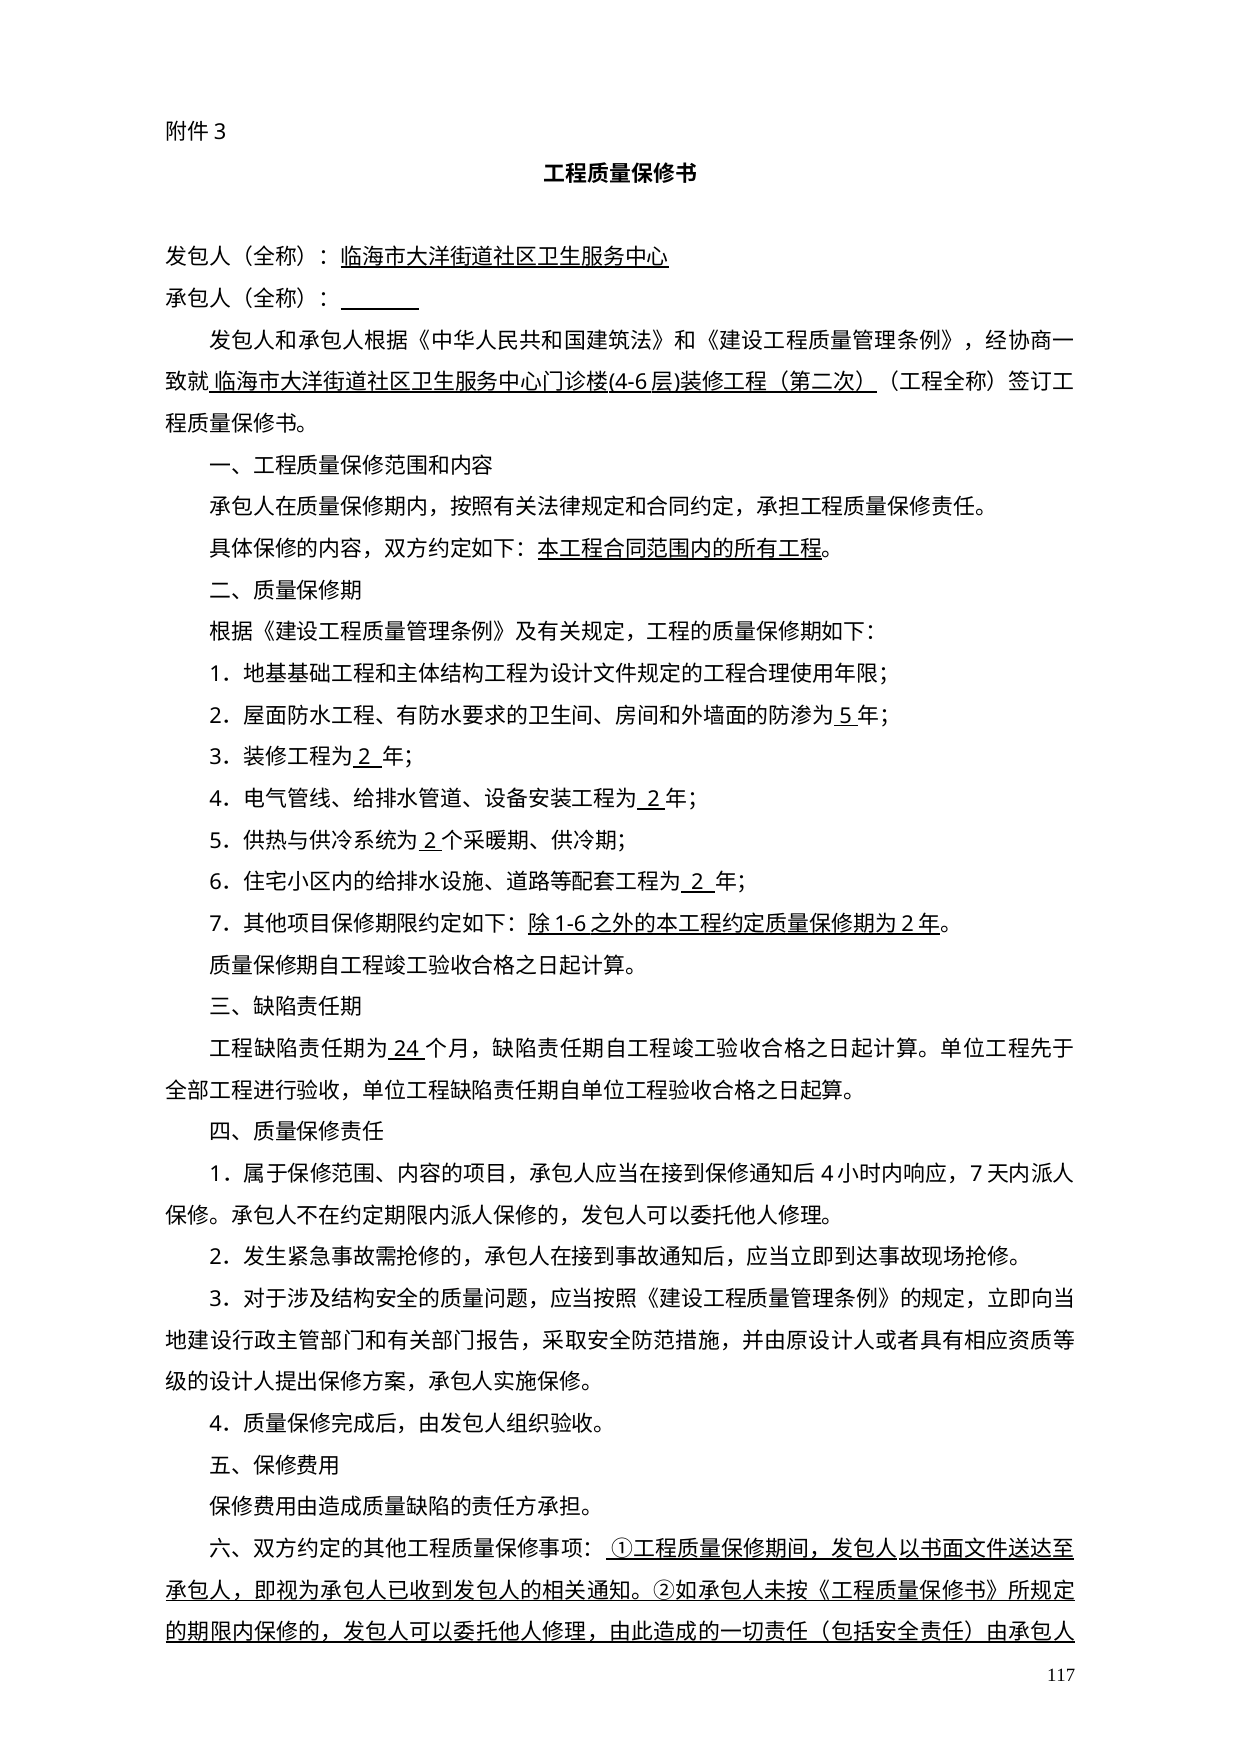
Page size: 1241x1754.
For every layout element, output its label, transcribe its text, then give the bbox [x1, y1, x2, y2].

text 3．对于涉及结构安全的质量问题，应当按照《建设工程质量管理条例》的规定，立即向当地建设行政主管部门和有关部门报告，采取安全防范措施，并由原设计人或者具有相应资质等级的设计人提出保修方案，承包人实施保修。 [165, 1273, 1075, 1398]
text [165, 1601, 1075, 1641]
text 发包人和承包人根据《中华人民共和国建筑法》和《建设工程质量管理条例》，经协商一致就 临海市大洋街道社区卫生服务中心门诊楼(4-6层)装修工程（第二次）（工程全称）签订工程质量保修书。 [165, 315, 1075, 440]
text 6．住宅小区内的给排水设施、道路等配套工程为 2 年； [165, 856, 1075, 898]
text 质量保修期自工程竣工验收合格之日起计算。 [165, 940, 1075, 981]
text 附件3 [165, 106, 1075, 148]
text 4．质量保修完成后，由发包人组织验收。 [165, 1398, 1075, 1440]
text 3．装修工程为 2 年； [165, 731, 1075, 773]
text 发包人（全称）：临海市大洋街道社区卫生服务中心 [165, 231, 1075, 273]
text 承包人（全称）： [165, 273, 1075, 315]
text 4．电气管线、给排水管道、设备安装工程为 2 年； [165, 773, 1075, 815]
text 一、工程质量保修范围和内容 [165, 440, 1075, 481]
text 1．属于保修范围、内容的项目，承包人应当在接到保修通知后4小时内响应，7天内派人保修。承包人不在约定期限内派人保修的，发包人可以委托他人修理。 [165, 1148, 1075, 1231]
text 四、质量保修责任 [165, 1106, 1075, 1148]
text 具体保修的内容，双方约定如下：本工程合同范围内的所有工程。 [165, 523, 1075, 565]
text 2．发生紧急事故需抢修的，承包人在接到事故通知后，应当立即到达事故现场抢修。 [165, 1231, 1075, 1273]
text 二、质量保修期 [165, 565, 1075, 606]
text 承包人在质量保修期内，按照有关法律规定和合同约定，承担工程质量保修责任。 [165, 481, 1075, 523]
text 1．地基基础工程和主体结构工程为设计文件规定的工程合理使用年限； [165, 648, 1075, 690]
text 五、保修费用 [165, 1440, 1075, 1481]
text 三、缺陷责任期 [165, 981, 1075, 1023]
text 7．其他项目保修期限约定如下：除1-6之外的本工程约定质量保修期为2年。 [165, 898, 1075, 940]
text 工程缺陷责任期为 24 个月，缺陷责任期自工程竣工验收合格之日起计算。单位工程先于全部工程进行验收，单位工程缺陷责任期自单位工程验收合格之日起算。 [165, 1023, 1075, 1106]
text 5．供热与供冷系统为 2 个采暖期、供冷期； [165, 815, 1075, 856]
text 2．屋面防水工程、有防水要求的卫生间、房间和外墙面的防渗为 5 年； [165, 690, 1075, 731]
text 工程质量保修书 [165, 148, 1075, 190]
text 保修费用由造成质量缺陷的责任方承担。 [165, 1481, 1075, 1523]
text 根据《建设工程质量管理条例》及有关规定，工程的质量保修期如下： [165, 606, 1075, 648]
